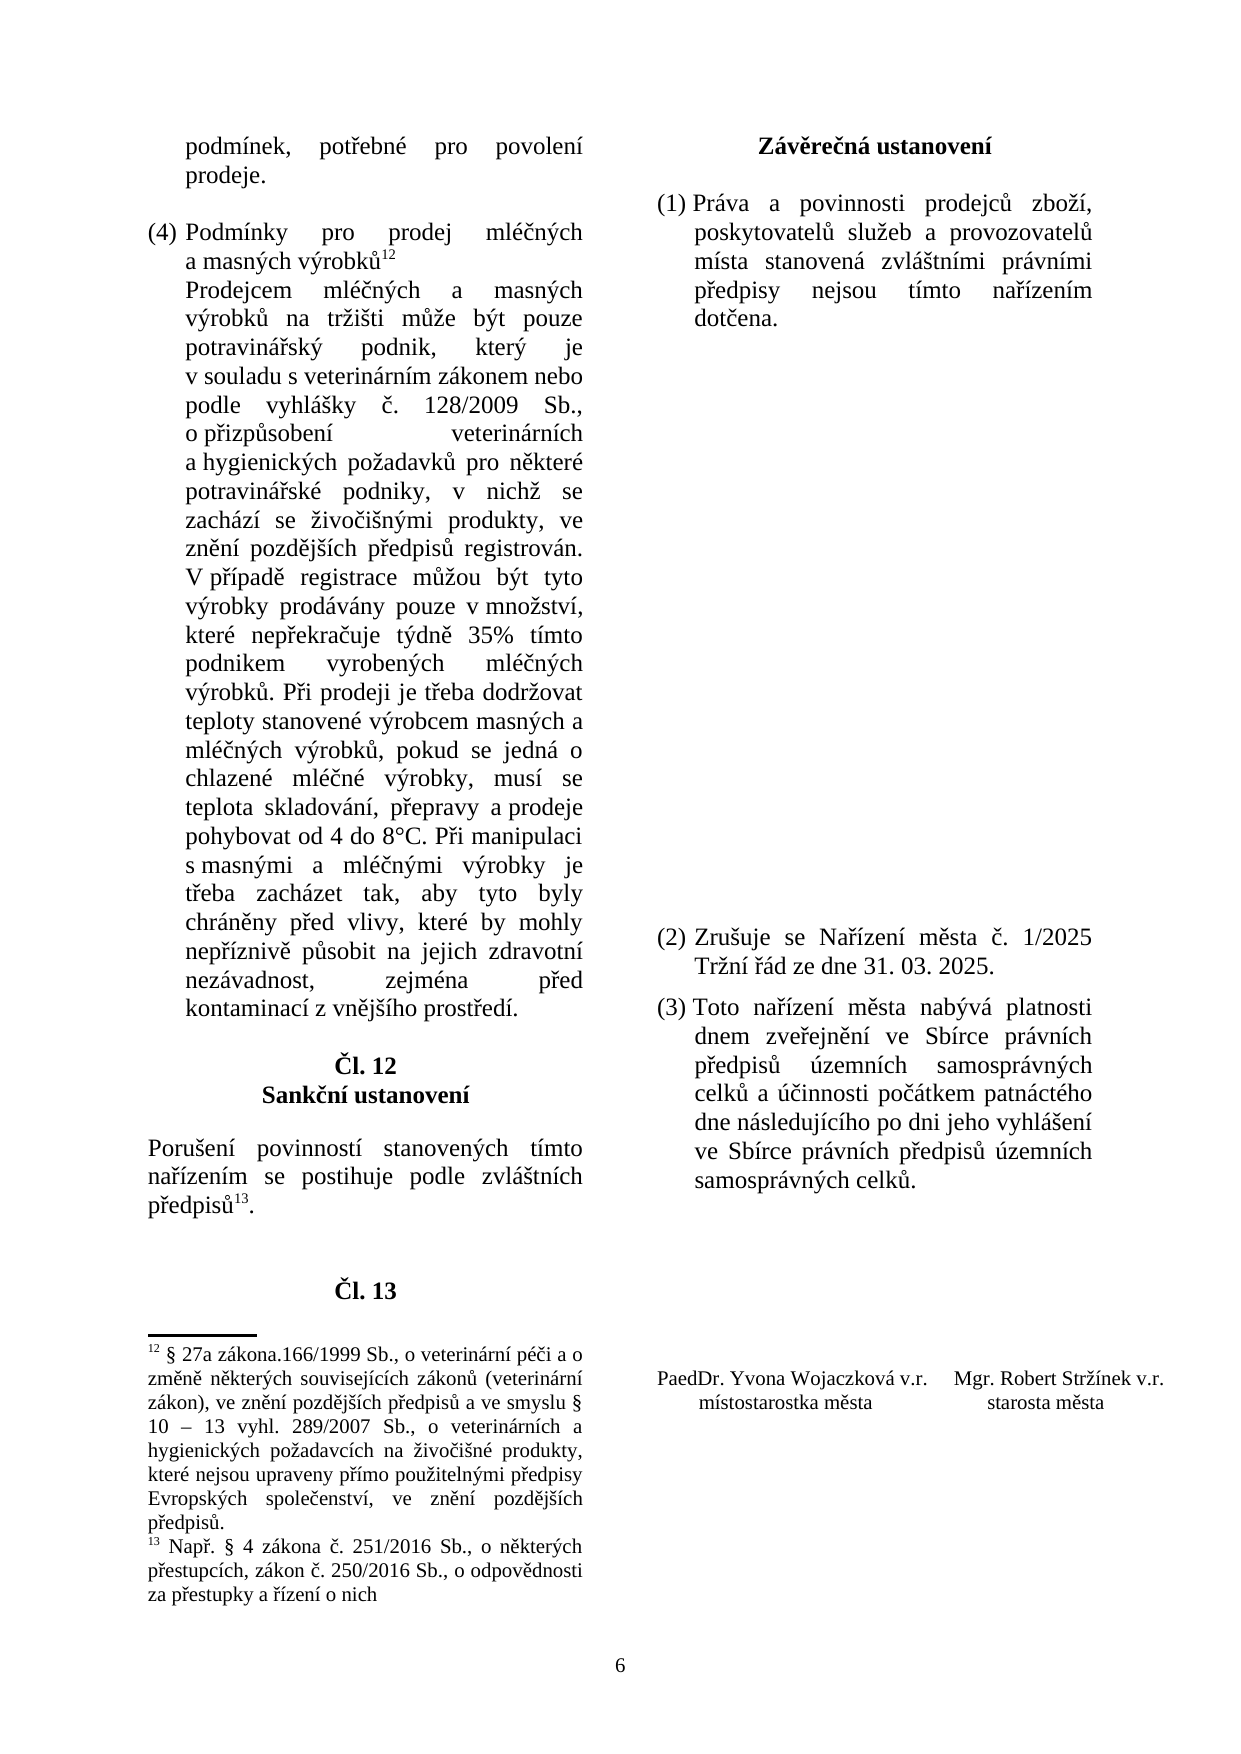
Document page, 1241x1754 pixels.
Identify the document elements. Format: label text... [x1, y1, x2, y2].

text Čl. 13 [148, 1276, 583, 1305]
text (3) Toto nařízení města nabývá platnosti dnem zveřejnění ve Sbírce právních předpisů územních samosprávných celků a účinnosti počátkem patnáctého dne následujícího po dni jeho vyhlášení ve Sbírce právních předpisů územních samosprávných celků. [657, 992, 1092, 1193]
text Prodejcem mléčných a masných výrobků na tržišti může být pouze potravinářský podnik, který je v souladu s veterinárním zákonem nebo podle vyhlášky č. 128/2009 Sb., o přizpůsobení veterinárních a hygienických požadavků pro některé potravinářské podniky, v nichž se zachází se živočišnými produkty, ve znění pozdějších předpisů registrován. V případě registrace můžou být tyto výrobky prodávány pouze v množství, které nepřekračuje týdně 35% tímto podnikem vyrobených mléčných výrobků. Při prodeji je třeba dodržovat teploty stanovené výrobcem masných a mléčných výrobků, pokud se jedná o chlazené mléčné výrobky, musí se teplota skladování, přepravy a prodeje pohybovat od 4 do 8°C. Při manipulaci s masnými a mléčnými výrobky je třeba zacházet tak, aby tyto byly chráněny před vlivy, které by mohly nepříznivě působit na jejich zdravotní nezávadnost, zejména před kontaminací z vnějšího prostředí. [185, 275, 583, 1022]
text (2) Zrušuje se Nařízení města č. 1/2025 Tržní řád ze dne 31. 03. 2025. [657, 922, 1092, 980]
subtitle Čl. 12 [148, 1051, 583, 1080]
text PaedDr. Yvona Wojaczková v.r. Mgr. Robert Stržínek v.r. [657, 1366, 1174, 1390]
text místostarostka města starosta města [657, 1390, 1174, 1414]
text (1) Práva a povinnosti prodejců zboží, poskytovatelů služeb a provozovatelů místa stanovená zvláštními právními předpisy nejsou tímto nařízením dotčena. [657, 188, 1092, 332]
text Porušení povinností stanovených tímto nařízením se postihuje podle zvláštních předpisů. [148, 1133, 583, 1219]
text (4) Podmínky pro prodej mléčných a masných výrobků [148, 217, 583, 275]
subtitle Závěrečná ustanovení [657, 131, 1092, 160]
subtitle Sankční ustanovení [148, 1080, 583, 1108]
